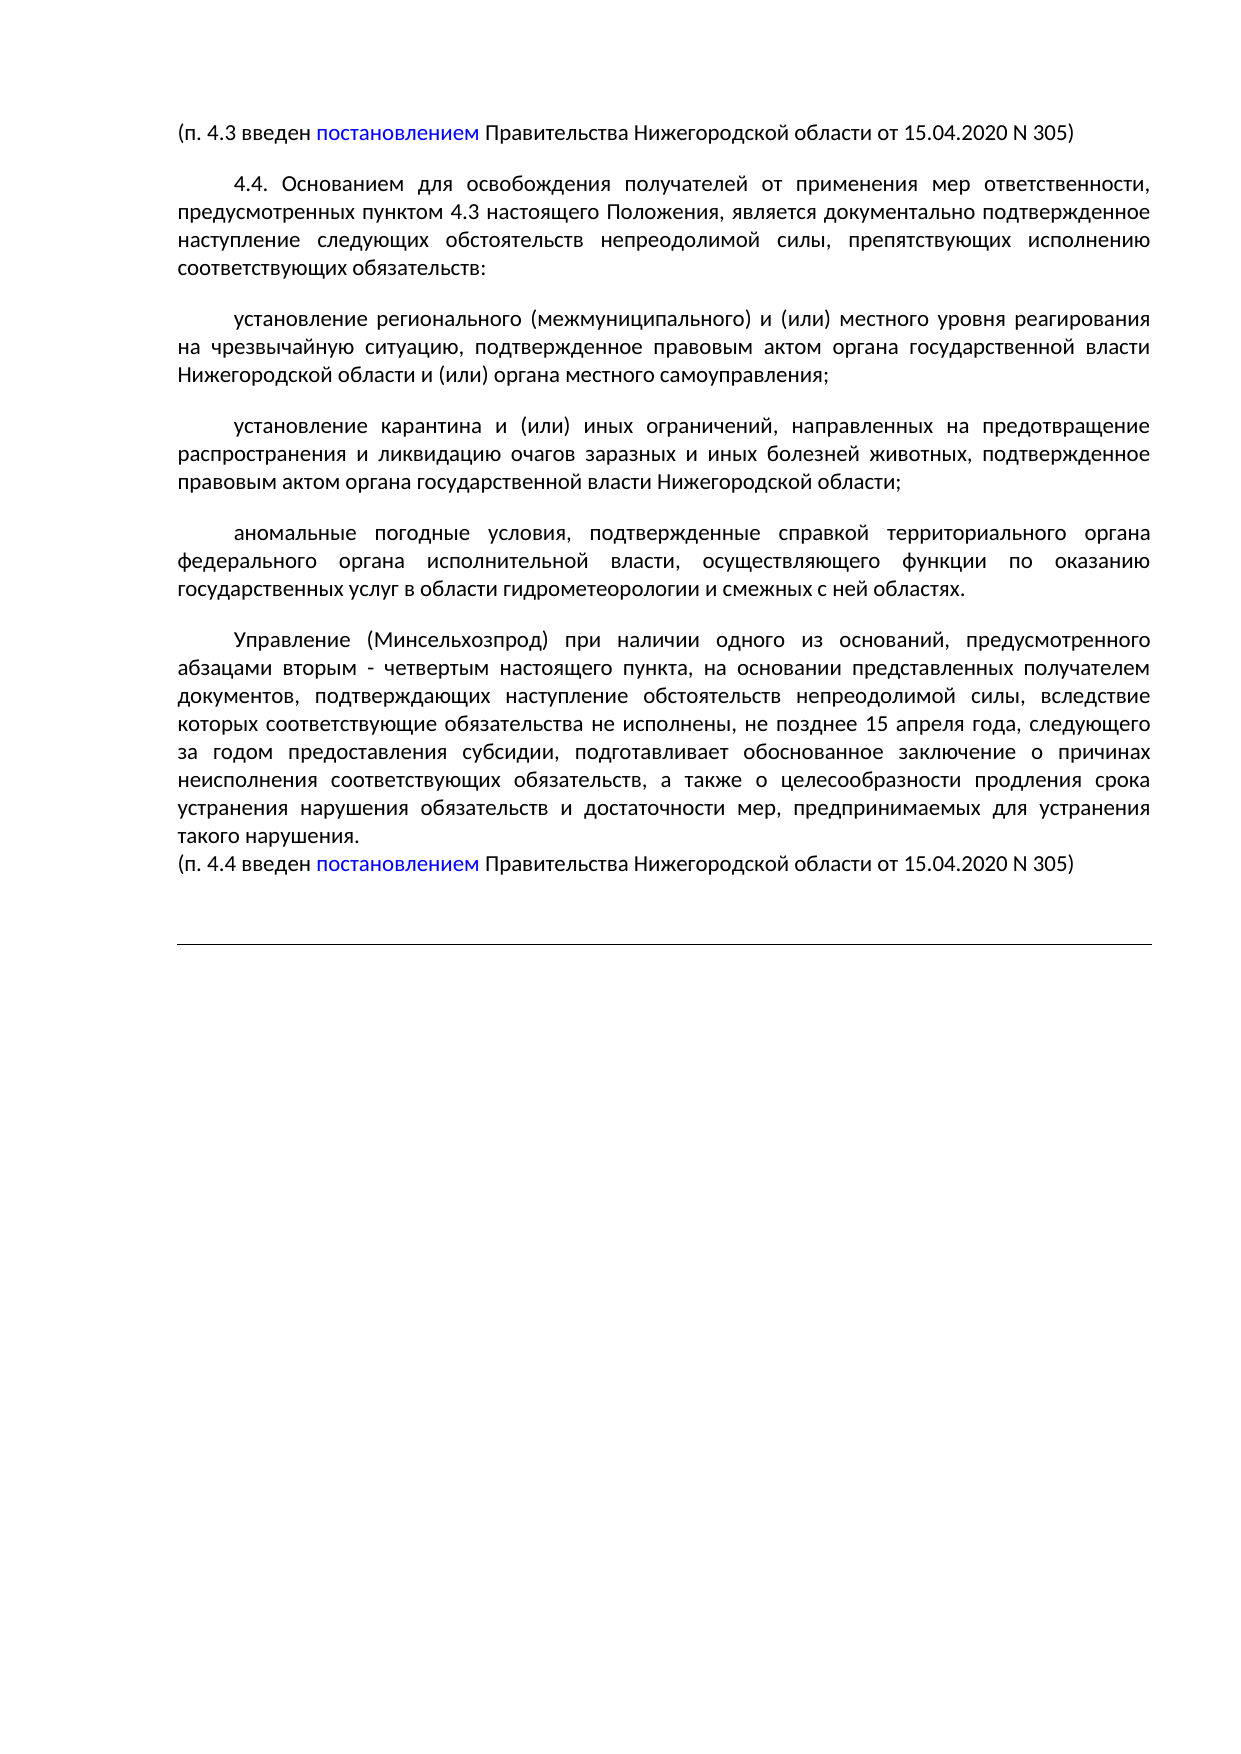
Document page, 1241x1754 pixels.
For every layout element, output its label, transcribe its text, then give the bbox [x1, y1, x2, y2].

text (п. 4.4 введен постановлением Правительства Нижегородской области от 15.04.2020 N 305) [177, 849, 1152, 877]
text 4.4. Основанием для освобождения получателей от применения мер ответственности, предусмотренных пунктом 4.3 настоящего Положения, является документально подтвержденное наступление следующих обстоятельств непреодолимой силы, препятствующих исполнению соответствующих обязательств: [177, 169, 1152, 281]
text Управление (Минсельхозпрод) при наличии одного из оснований, предусмотренного абзацами вторым - четвертым настоящего пункта, на основании представленных получателем документов, подтверждающих наступление обстоятельств непреодолимой силы, вследствие которых соответствующие обязательства не исполнены, не позднее 15 апреля года, следующего за годом предоставления субсидии, подготавливает обоснованное заключение о причинах неисполнения соответствующих обязательств, а также о целесообразности продления срока устранения нарушения обязательств и достаточности мер, предпринимаемых для устранения такого нарушения. [177, 625, 1152, 849]
text (п. 4.3 введен постановлением Правительства Нижегородской области от 15.04.2020 N 305) [177, 118, 1152, 146]
text установление регионального (межмуниципального) и (или) местного уровня реагирования на чрезвычайную ситуацию, подтвержденное правовым актом органа государственной власти Нижегородской области и (или) органа местного самоуправления; [177, 304, 1152, 388]
text аномальные погодные условия, подтвержденные справкой территориального органа федерального органа исполнительной власти, осуществляющего функции по оказанию государственных услуг в области гидрометеорологии и смежных с ней областях. [177, 518, 1152, 602]
text установление карантина и (или) иных ограничений, направленных на предотвращение распространения и ликвидацию очагов заразных и иных болезней животных, подтвержденное правовым актом органа государственной власти Нижегородской области; [177, 411, 1152, 495]
